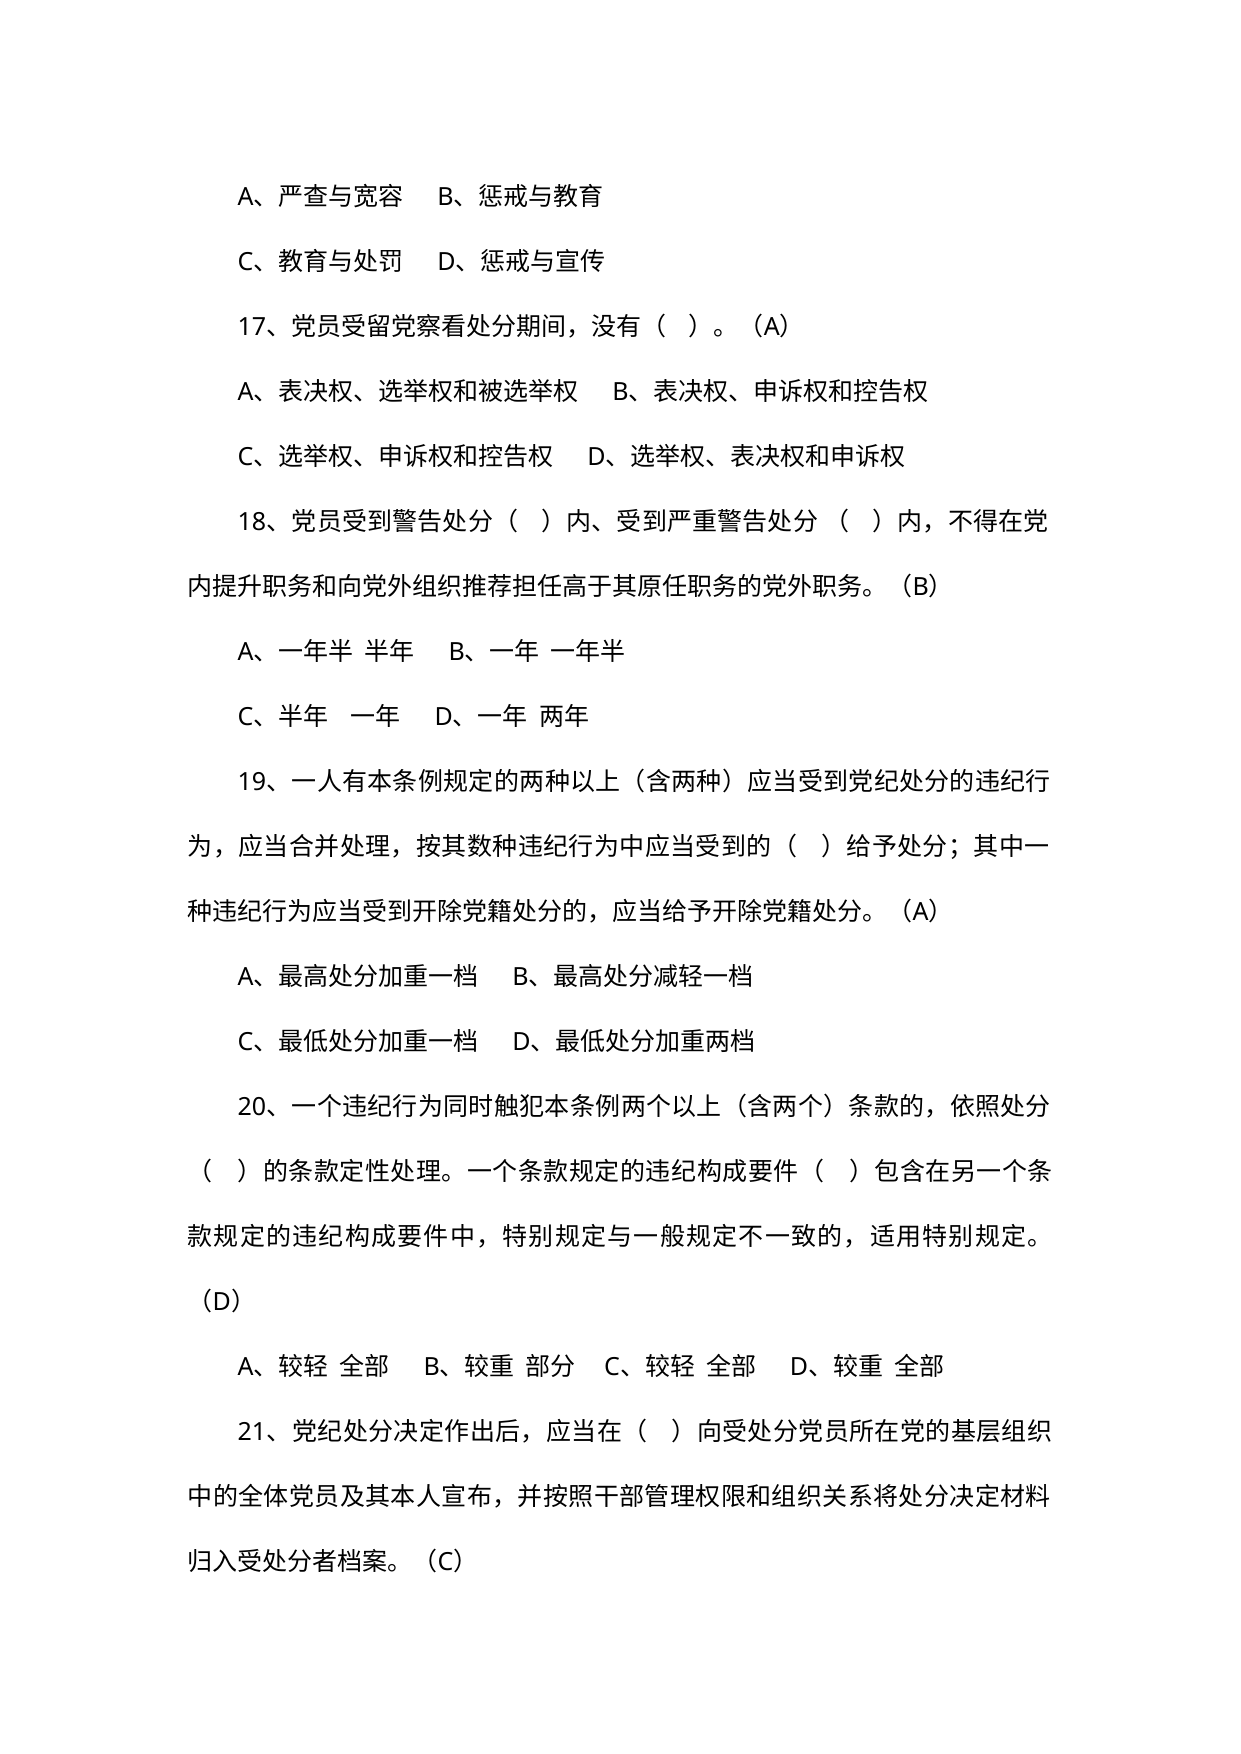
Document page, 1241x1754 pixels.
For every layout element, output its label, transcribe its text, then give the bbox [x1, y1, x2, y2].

text A、表决权、选举权和被选举权 B、表决权、申诉权和控告权 [187, 357, 1053, 422]
text 17、党员受留党察看处分期间，没有（ ）。（A） [187, 292, 1053, 357]
text 19、一人有本条例规定的两种以上（含两种）应当受到党纪处分的违纪行为，应当合并处理，按其数种违纪行为中应当受到的（ ）给予处分；其中一种违纪行为应当受到开除党籍处分的，应当给予开除党籍处分。（A） [187, 747, 1053, 942]
text C、最低处分加重一档 D、最低处分加重两档 [187, 1007, 1053, 1072]
text C、半年 一年 D、一年 两年 [187, 682, 1053, 747]
text A、较轻 全部 B、较重 部分 C、较轻 全部 D、较重 全部 [187, 1332, 1053, 1397]
text C、选举权、申诉权和控告权 D、选举权、表决权和申诉权 [187, 422, 1053, 487]
text C、教育与处罚 D、惩戒与宣传 [187, 227, 1053, 292]
text 20、一个违纪行为同时触犯本条例两个以上（含两个）条款的，依照处分（ ）的条款定性处理。一个条款规定的违纪构成要件（ ）包含在另一个条款规定的违纪构成要件中，特别规定与一般规定不一致的，适用特别规定。（D） [187, 1072, 1053, 1332]
text 21、党纪处分决定作出后，应当在（ ）向受处分党员所在党的基层组织中的全体党员及其本人宣布，并按照干部管理权限和组织关系将处分决定材料归入受处分者档案。（C） [187, 1397, 1053, 1592]
text A、严查与宽容 B、惩戒与教育 [187, 162, 1053, 227]
text A、一年半 半年 B、一年 一年半 [187, 617, 1053, 682]
text A、最高处分加重一档 B、最高处分减轻一档 [187, 942, 1053, 1007]
text 18、党员受到警告处分（ ）内、受到严重警告处分 （ ）内，不得在党内提升职务和向党外组织推荐担任高于其原任职务的党外职务。（B） [187, 487, 1053, 617]
